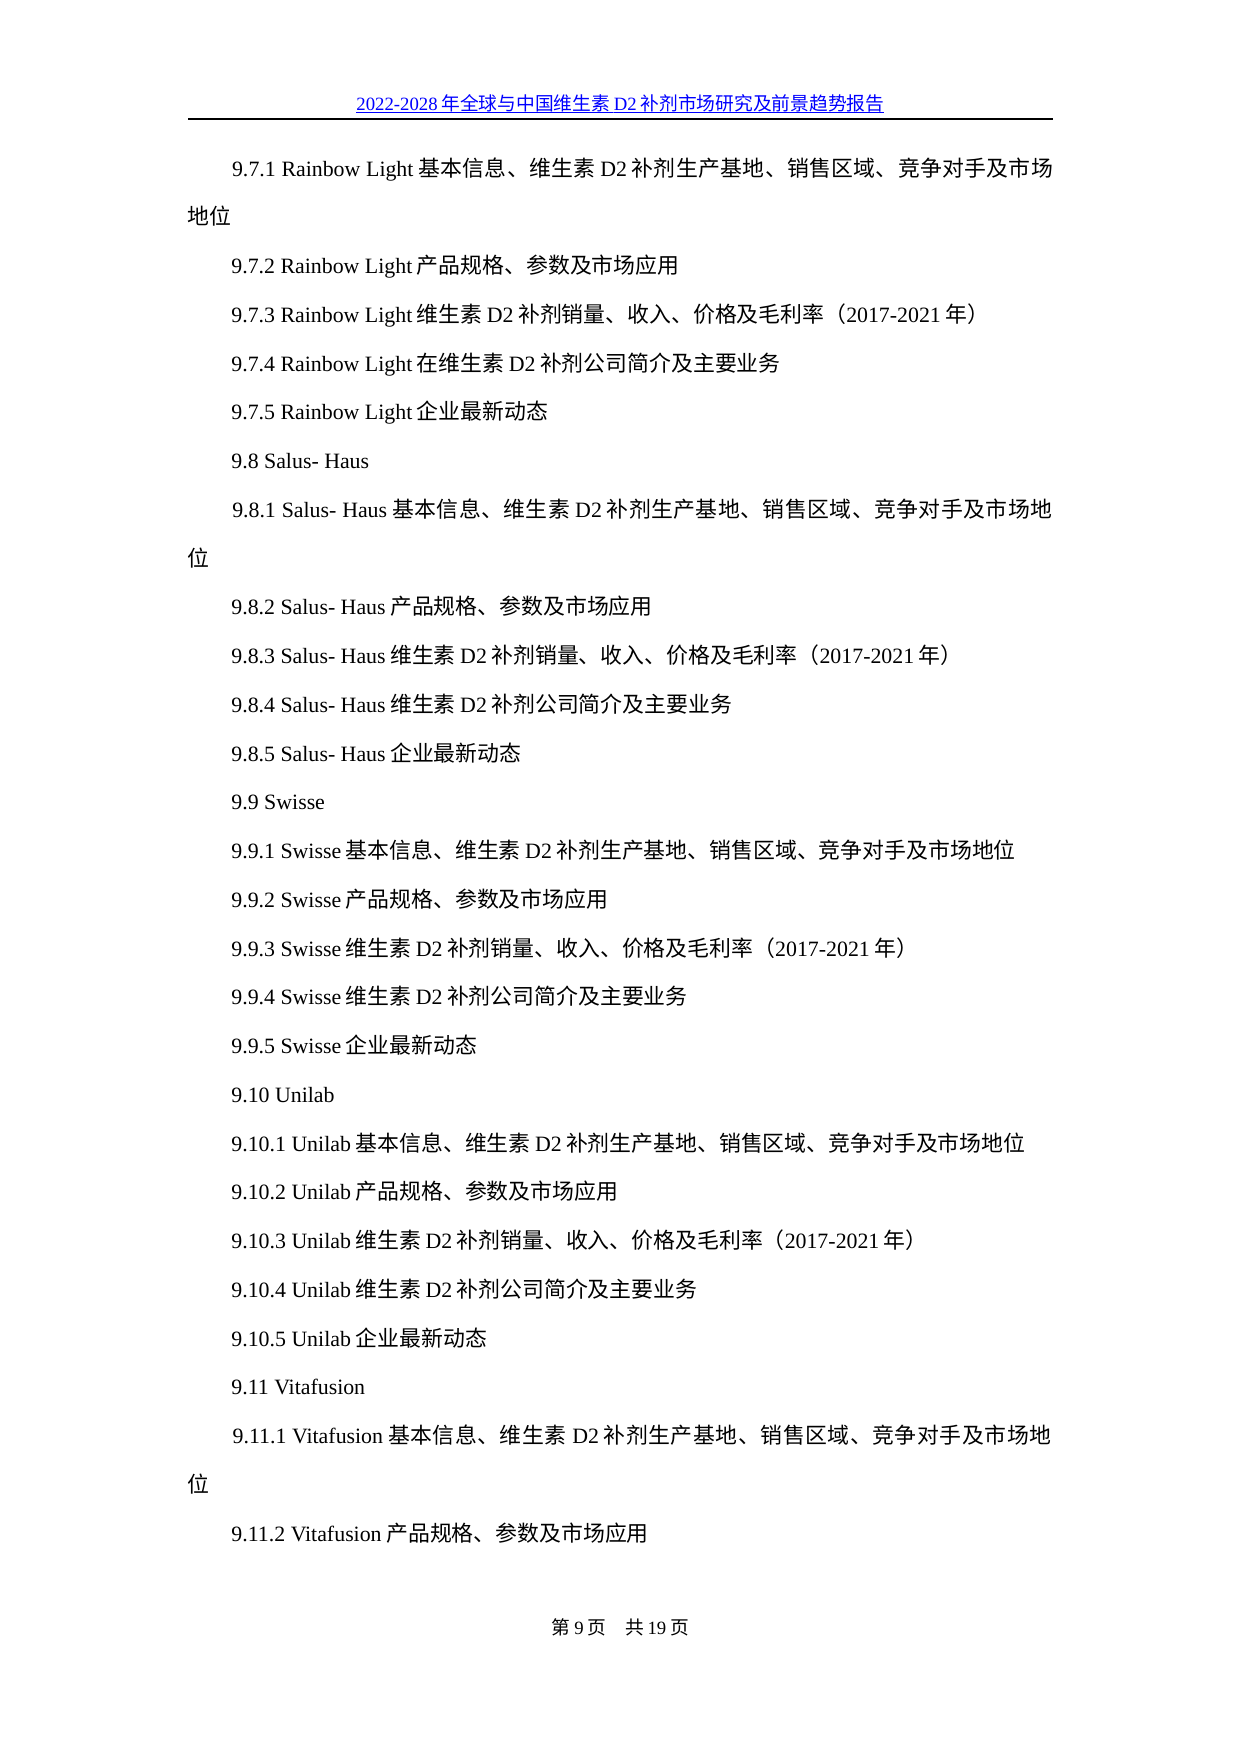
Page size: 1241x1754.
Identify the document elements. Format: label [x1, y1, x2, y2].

text [187, 150, 1053, 1548]
